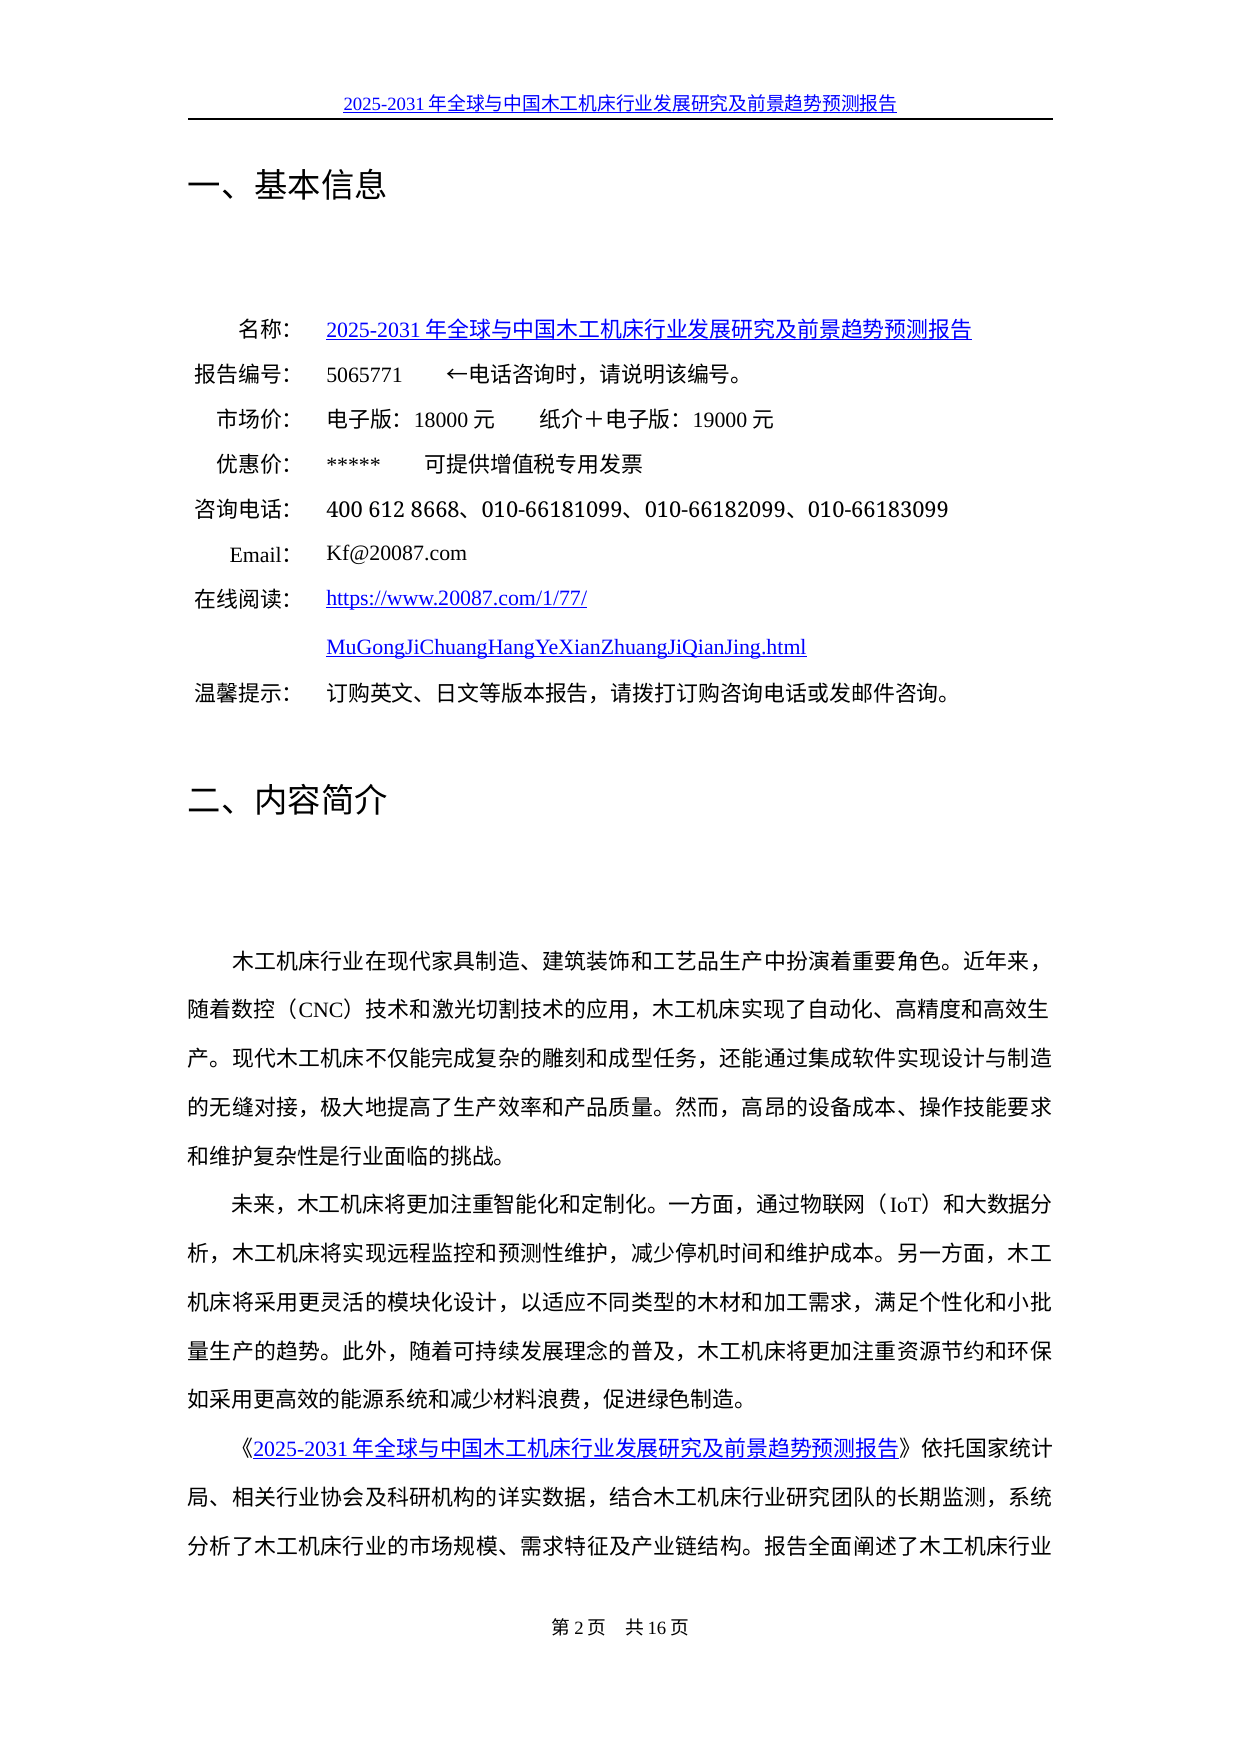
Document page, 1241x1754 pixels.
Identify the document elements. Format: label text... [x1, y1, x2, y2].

table_cell 5065771 ←电话咨询时，请说明该编号。 [315, 357, 1073, 402]
table_cell 400 612 8668、010-66181099、010-66182099、010-66183099 [315, 492, 1073, 537]
table_cell [315, 582, 1073, 675]
table_cell Email： [167, 537, 315, 582]
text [187, 943, 1053, 1561]
table_cell 优惠价： [167, 447, 315, 492]
table_cell 电子版：18000 元 纸介＋电子版：19000 元 [315, 402, 1073, 447]
title 一、基本信息 [187, 150, 1053, 215]
table_cell 订购英文、日文等版本报告，请拨打订购咨询电话或发邮件咨询。 [315, 675, 1073, 720]
table_cell 咨询电话： [167, 492, 315, 537]
table_cell Kf@20087.com [315, 537, 1073, 582]
table_cell ***** 可提供增值税专用发票 [315, 447, 1073, 492]
table_cell 温馨提示： [167, 675, 315, 720]
table_cell 在线阅读： [167, 582, 315, 675]
table_cell 报告编号： [167, 357, 315, 402]
table_cell 市场价： [167, 402, 315, 447]
table_header 2025-2031年全球与中国木工机床行业发展研究及前景趋势预测报告 [315, 312, 1073, 357]
title 二、内容简介 [187, 766, 1053, 831]
table_header 名称： [167, 312, 315, 357]
